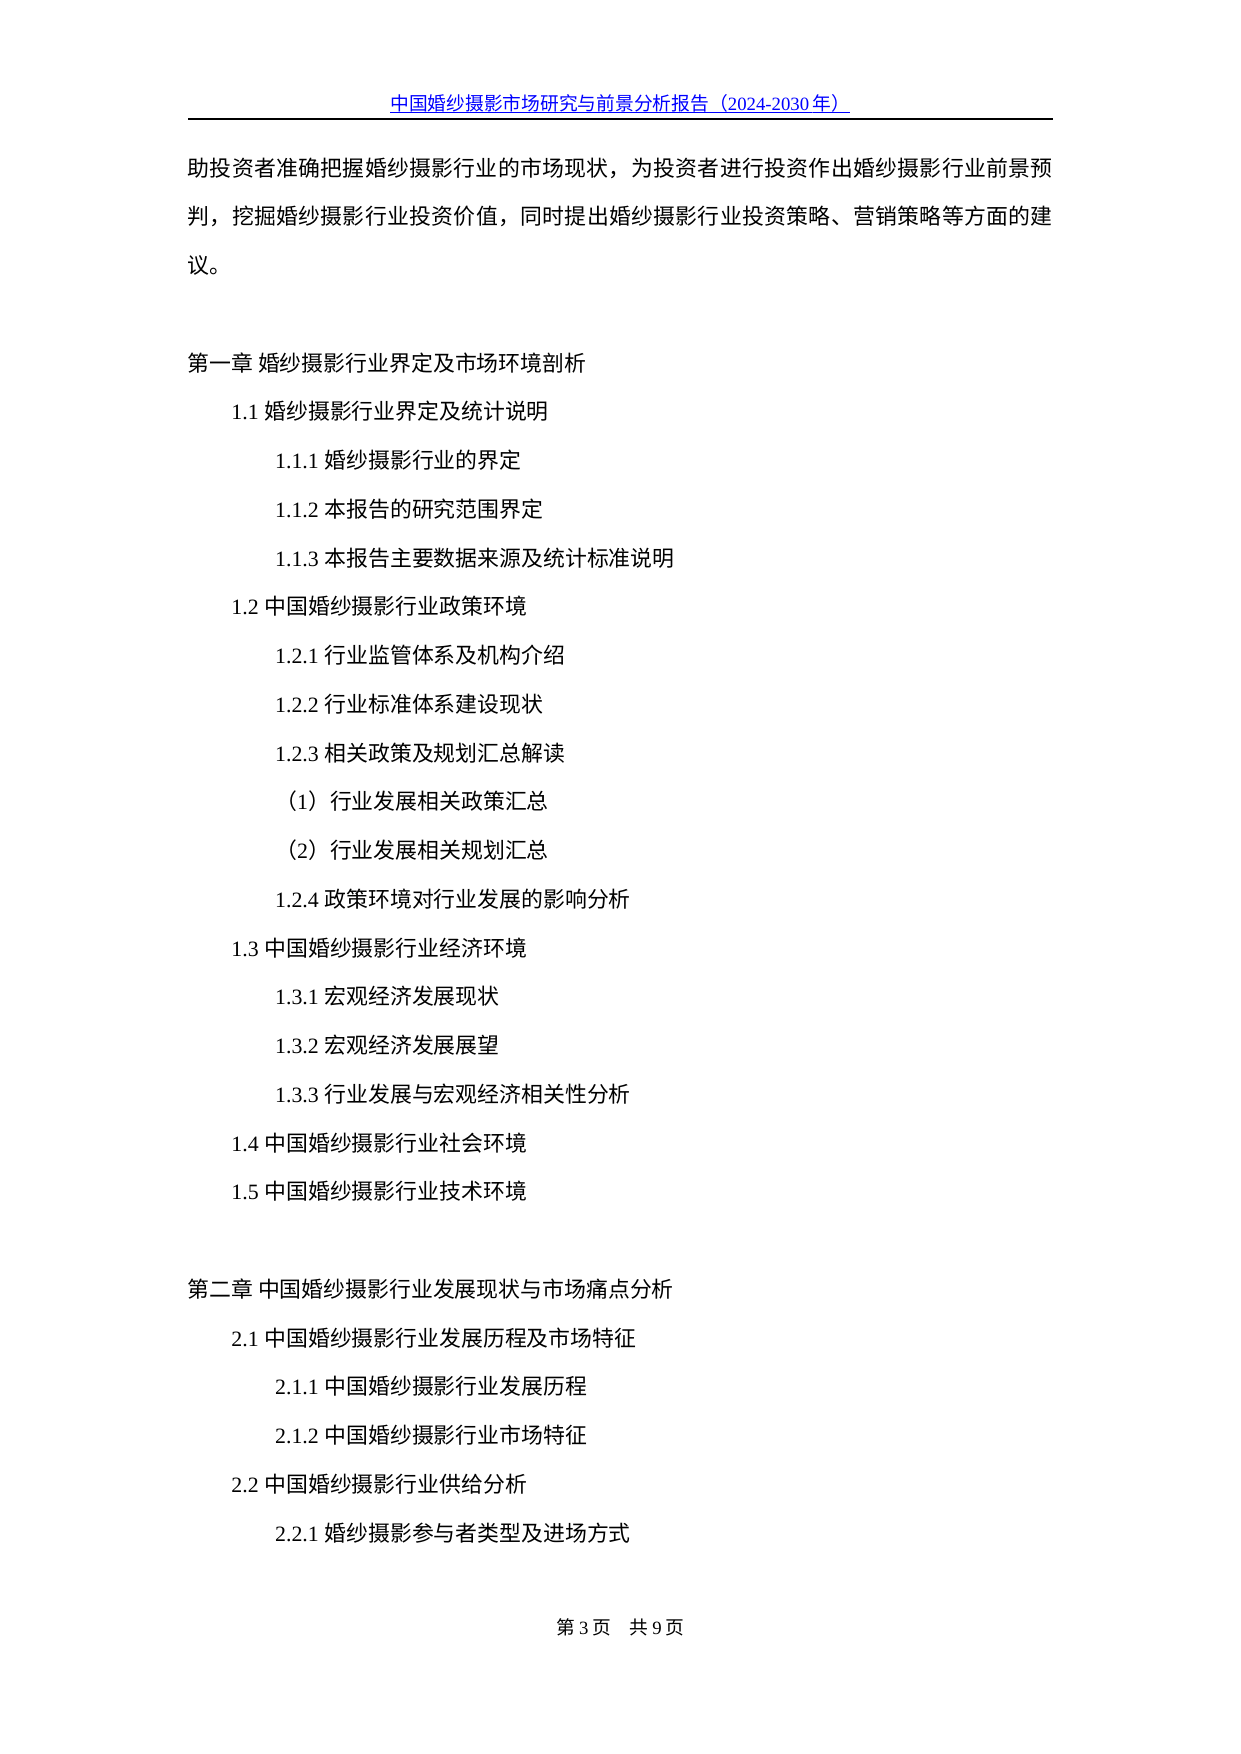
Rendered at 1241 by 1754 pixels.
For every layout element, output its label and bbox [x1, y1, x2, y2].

text [187, 150, 1053, 1548]
